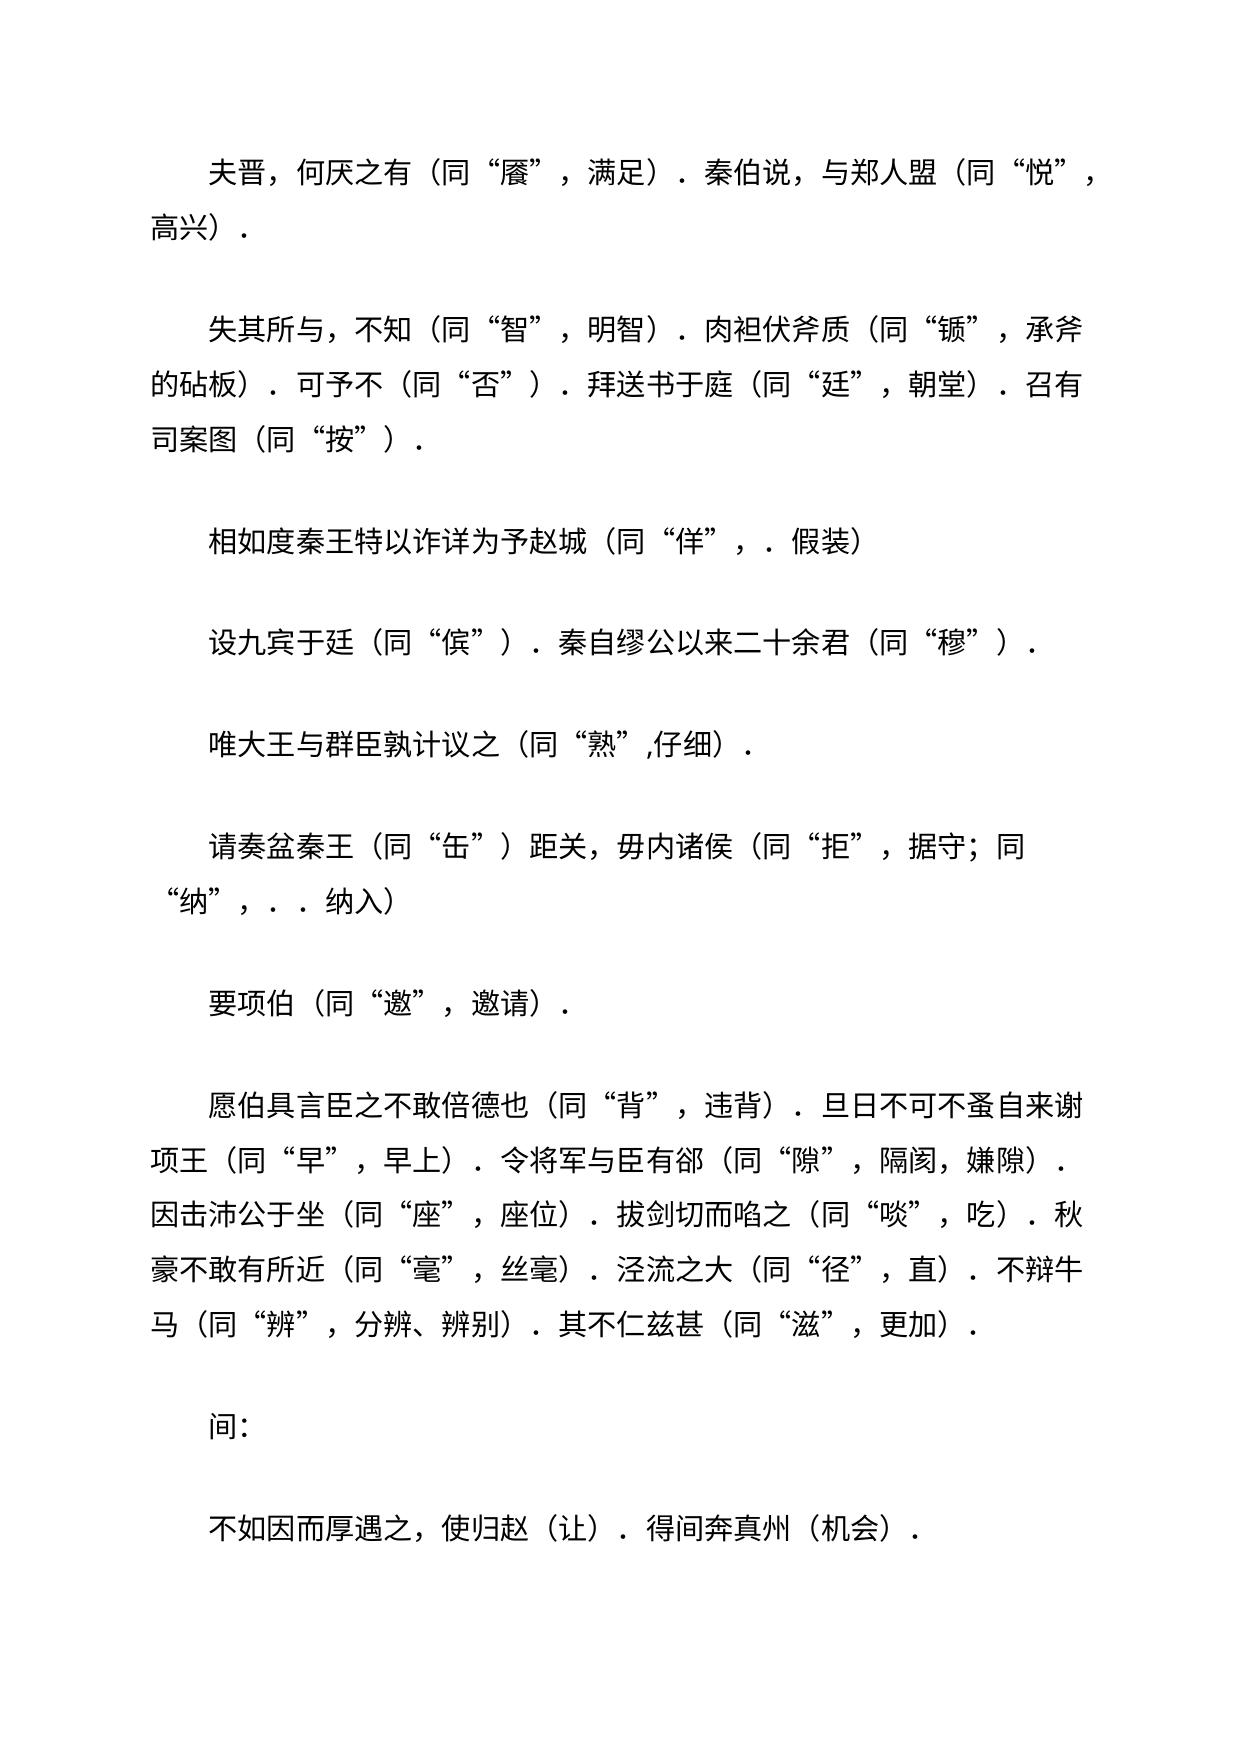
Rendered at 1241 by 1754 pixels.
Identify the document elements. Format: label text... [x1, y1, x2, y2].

text 设九宾于廷（同“傧”）．秦自缪公以来二十余君（同“穆”）． [150, 620, 1090, 662]
text 不如因而厚遇之，使归赵（让）．得间奔真州（机会）． [150, 1505, 1090, 1548]
text 请奏盆秦王（同“缶”）距关，毋内诸侯（同“拒”，据守；同“纳”，．．纳入） [150, 824, 1090, 921]
text 要项伯（同“邀”，邀请）． [150, 980, 1090, 1023]
text 唯大王与群臣孰计议之（同“熟”,仔细）． [150, 722, 1090, 764]
text 失其所与，不知（同“智”，明智）．肉袒伏斧质（同“锧”，承斧的砧板）．可予不（同“否”）．拜送书于庭（同“廷”，朝堂）．召有司案图（同“按”）． [150, 307, 1090, 459]
text 夫晋，何厌之有（同“餍”，满足）．秦伯说，与郑人盟（同“悦”，高兴）． [150, 150, 1090, 247]
text 间： [150, 1403, 1090, 1446]
text 相如度秦王特以诈详为予赵城（同“佯”，．假装） [150, 518, 1090, 561]
text 愿伯具言臣之不敢倍德也（同“背”，违背）．旦日不可不蚤自来谢项王（同“早”，早上）．令将军与臣有郤（同“隙”，隔阂，嫌隙）．因击沛公于坐（同“座”，座位）．拔剑切而啗之（同“啖”，吃）．秋豪不敢有所近（同“毫”，丝毫）．泾流之大（同“径”，直）．不辩牛马（同“辨”，分辨、辨别）．其不仁兹甚（同“滋”，更加）． [150, 1082, 1090, 1344]
